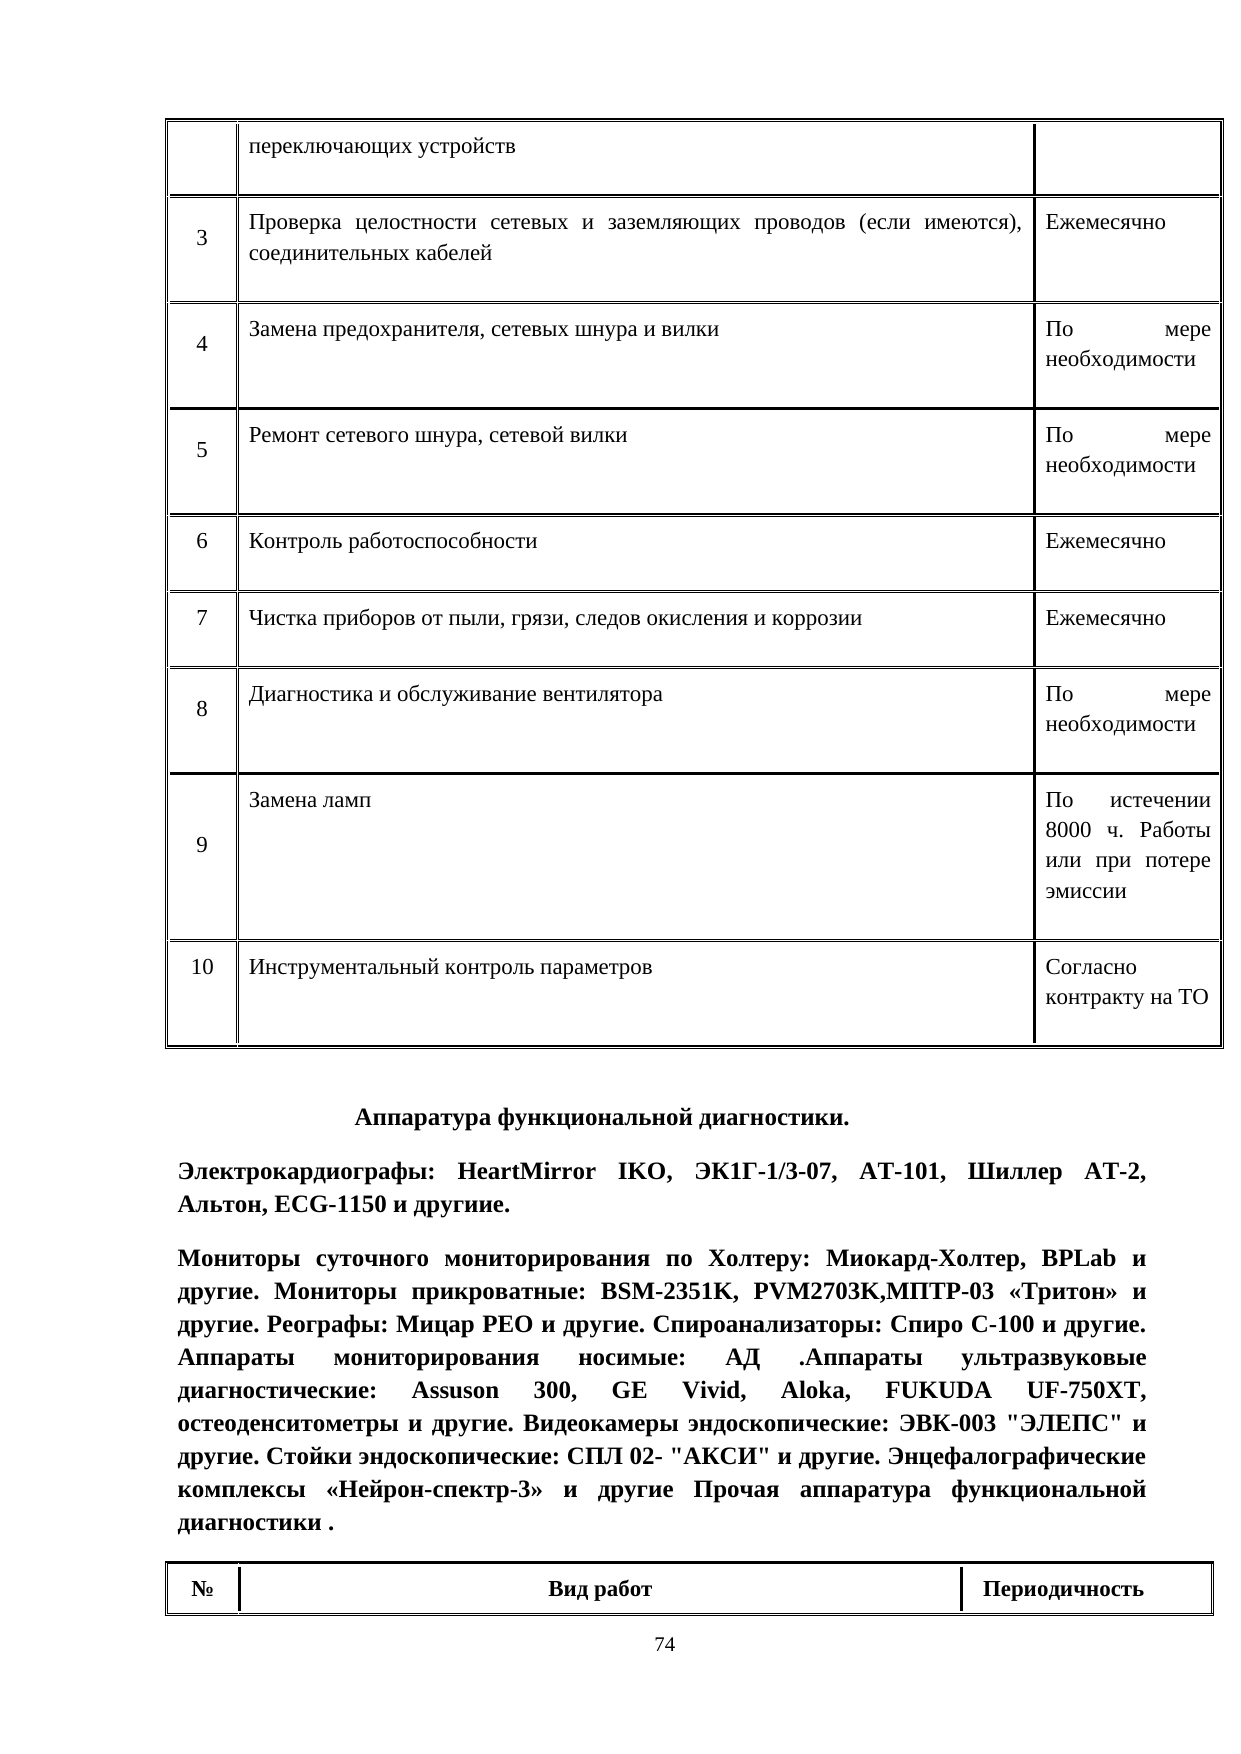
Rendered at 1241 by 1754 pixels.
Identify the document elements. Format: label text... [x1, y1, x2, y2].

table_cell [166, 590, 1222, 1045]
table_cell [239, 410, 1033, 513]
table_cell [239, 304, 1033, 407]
text Аппаратура функциональной диагностики. [354, 1102, 916, 1131]
text Мониторы суточного мониторирования по Холтеру: Миокард-Холтер, BPLab и другие. Мониторы прикроватные: BSM-2351K, PVM2703K,МПТР-03 «Тритон» и другие. Реографы: Мицар РЕО и другие. Спироанализаторы: Спиро С-100 и другие. Аппараты мониторирования носимые: АД .Аппараты ультразвуковые диагностические: Assuson 300, GE Vivid, Aloka, FUKUDA UF-750XT, остеоденситометры и другие. Видеокамеры эндоскопические: ЭВК-003 "ЭЛЕПС" и другие. Стойки эндоскопические: СПЛ 02- "АКСИ" и другие. Энцефалографические комплексы «Нейрон-спектр-3» и другие Прочая аппаратура функциональной диагностики . [177, 1243, 1147, 1536]
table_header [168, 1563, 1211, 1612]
text Электрокардиографы: HeartMirror IKO, ЭК1Г-1/3-07, АТ-101, Шиллер АТ-2, Альтон, ECG-1150 и другиие. [177, 1156, 1147, 1218]
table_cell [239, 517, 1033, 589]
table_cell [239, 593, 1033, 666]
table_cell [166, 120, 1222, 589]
